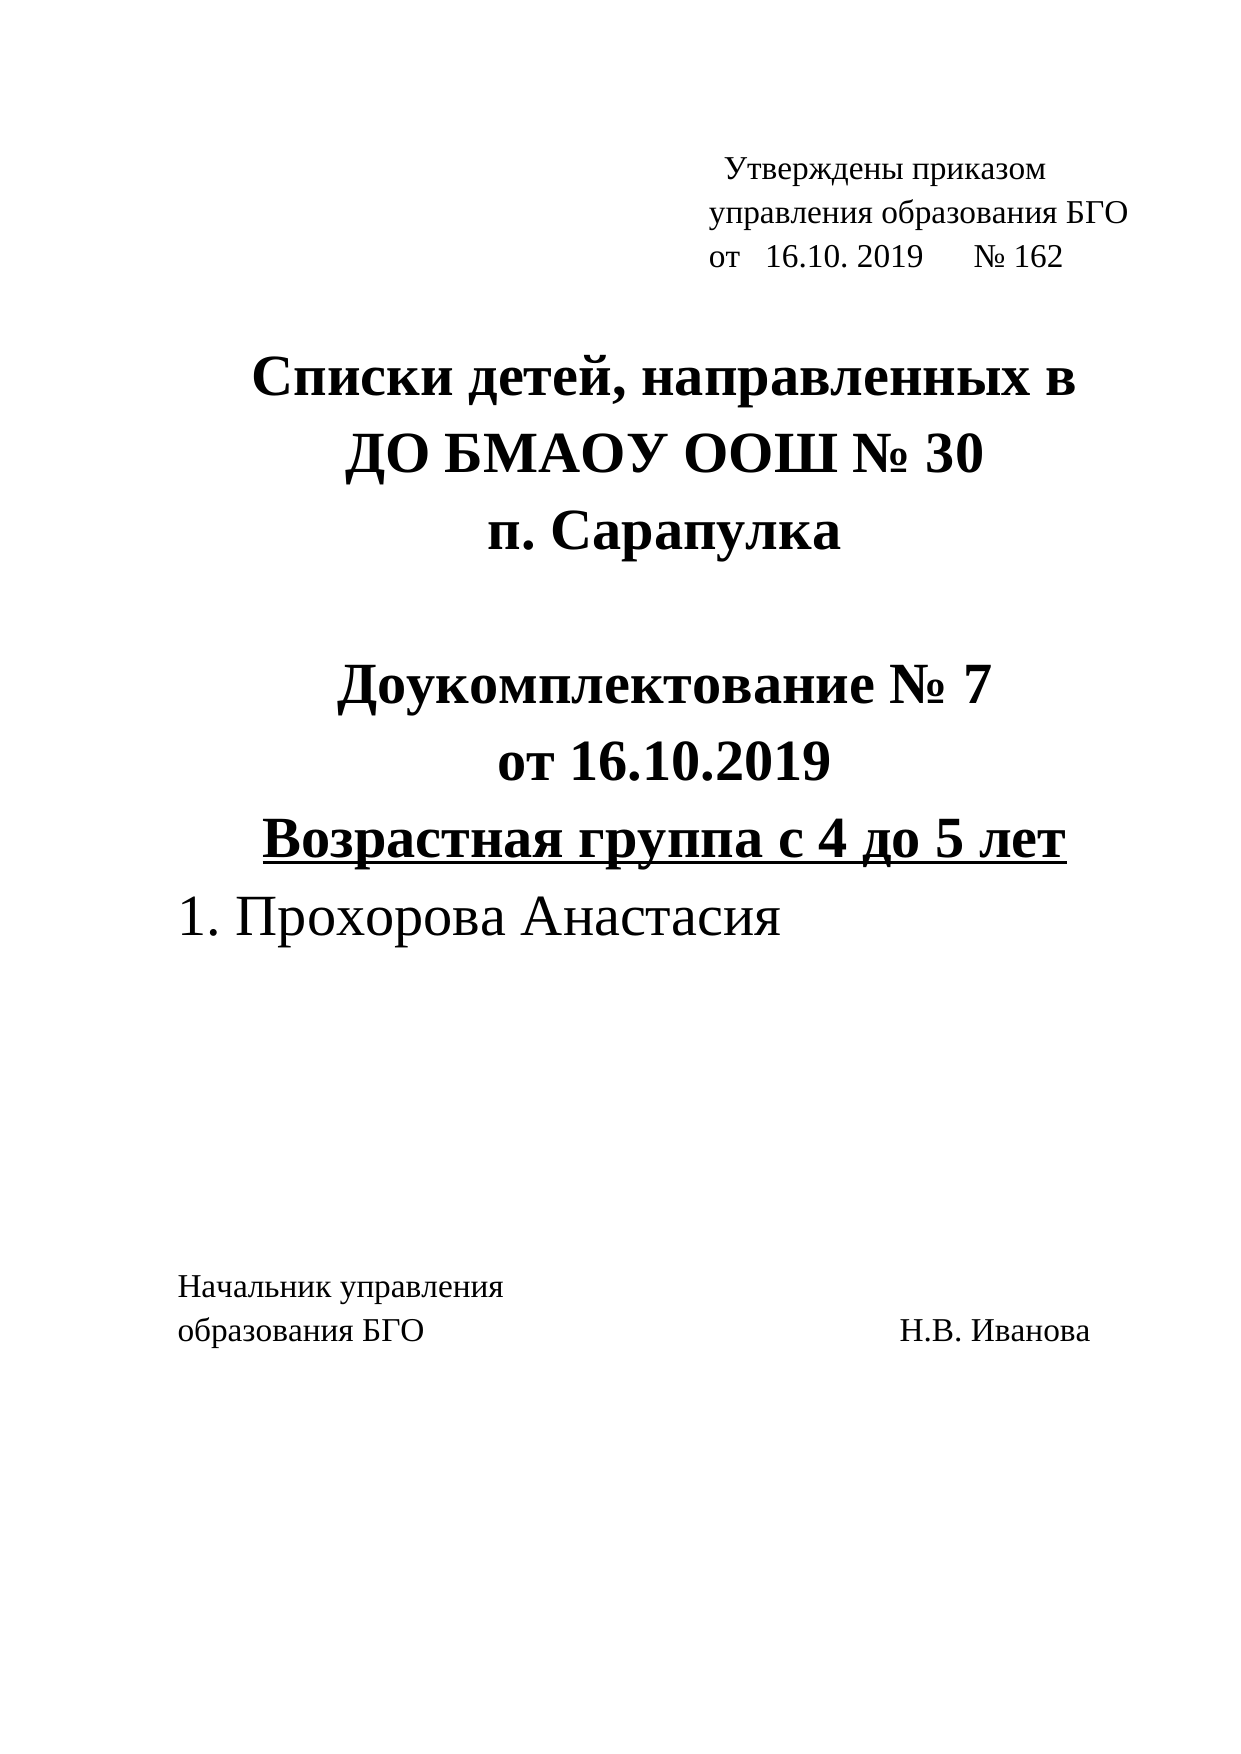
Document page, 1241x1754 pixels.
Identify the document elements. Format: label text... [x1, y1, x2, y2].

text Списки детей, направленных в [177, 341, 1152, 408]
text п. Сарапулка [177, 495, 1152, 562]
text Начальник управления [177, 1266, 1152, 1304]
text Доукомплектование № 7 [177, 649, 1152, 716]
text 1. Прохорова Анастасия [177, 881, 1152, 948]
text образования БГО Н.В. Иванова [177, 1310, 1152, 1348]
text Утверждены приказом управления образования БГО от 16.10. 2019 № 162 [709, 148, 1152, 275]
text ДО БМАОУ ООШ № 30 [177, 418, 1152, 485]
text от 16.10.2019 [177, 726, 1152, 793]
text Возрастная группа с 4 до 5 лет [177, 803, 1152, 871]
